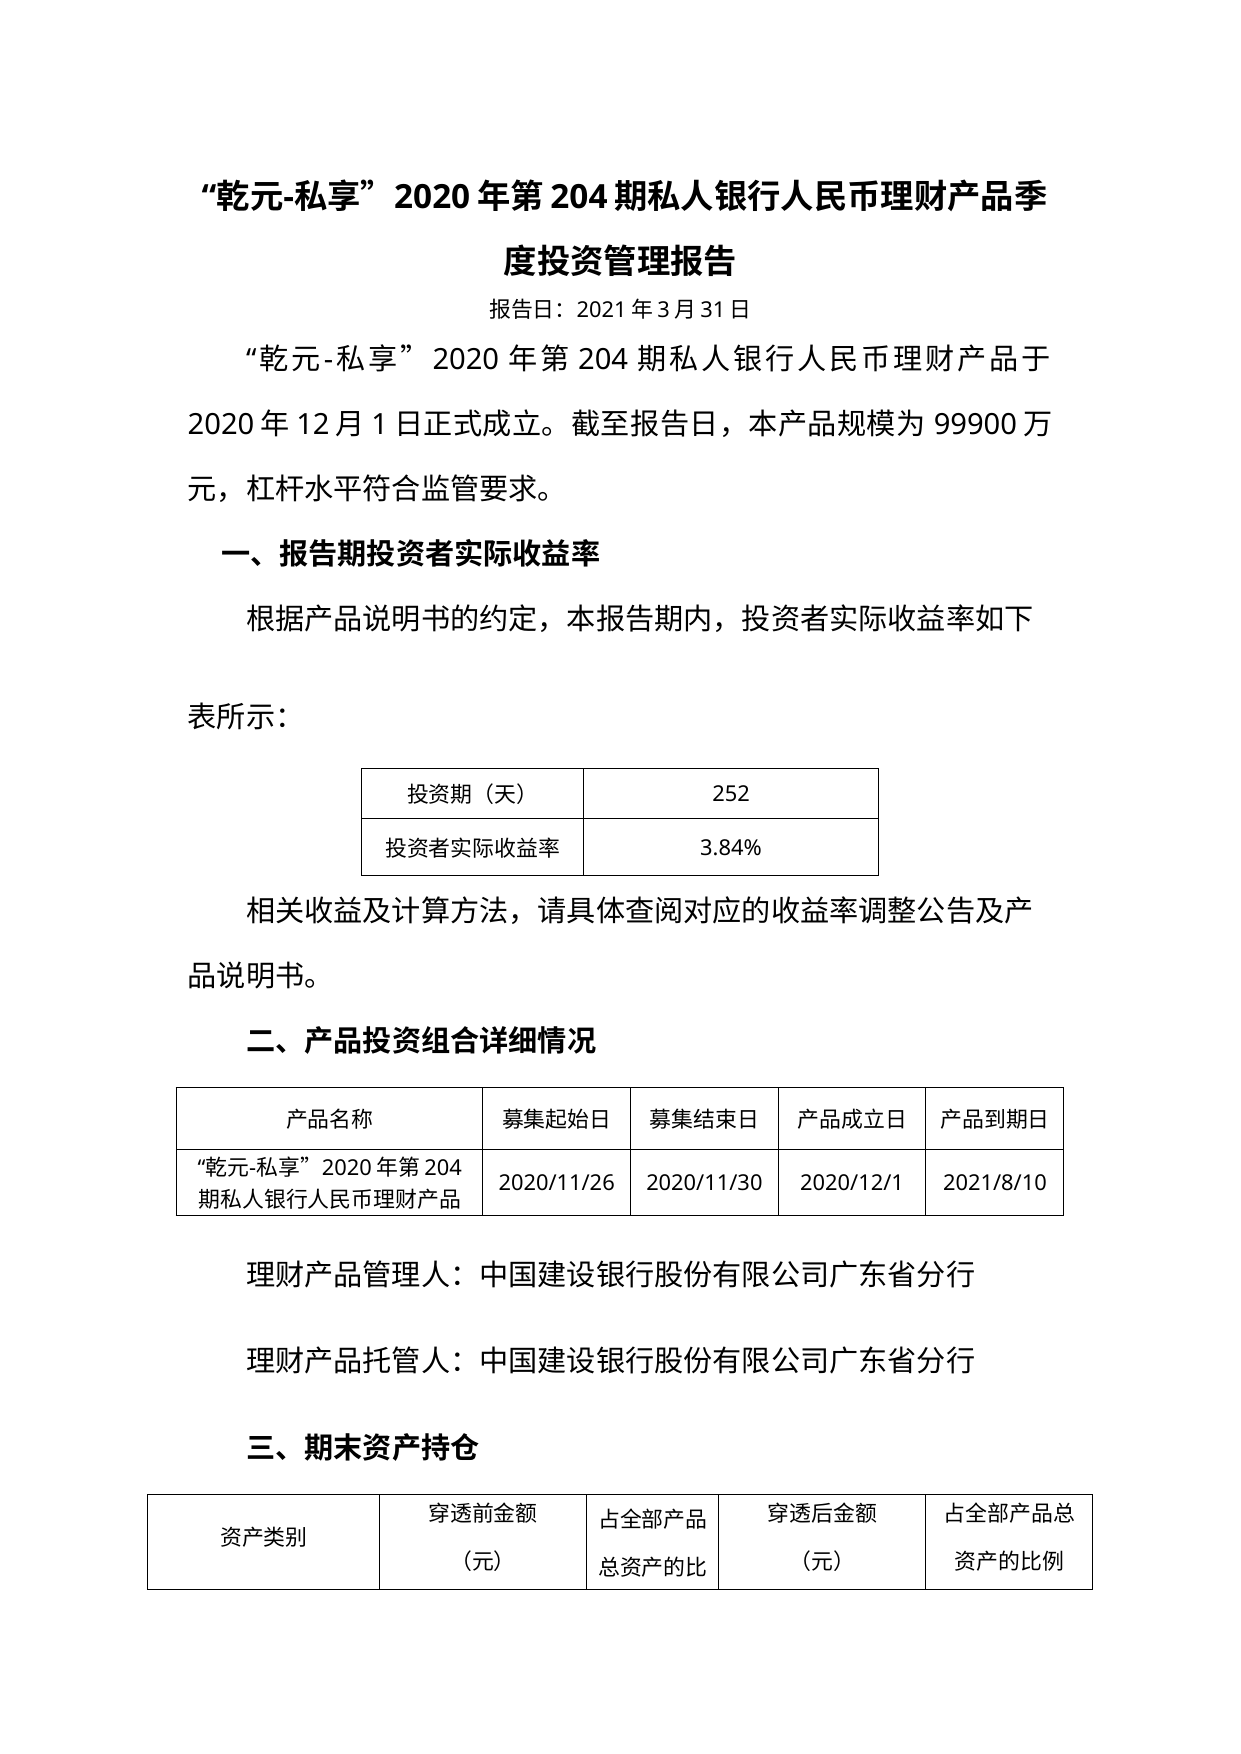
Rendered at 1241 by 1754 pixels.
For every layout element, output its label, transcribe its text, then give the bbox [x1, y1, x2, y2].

table_header 占全部产品总资产的比例（%） [926, 1495, 1092, 1588]
text “乾元-私享”2020年第204期私人银行人民币理财产品季度投资管理报告 [187, 162, 1053, 292]
table_header 穿透后金额 （元） [719, 1495, 925, 1588]
text “乾元-私享”2020年第204期私人银行人民币理财产品于2020年12月1日正式成立。截至报告日，本产品规模为99900万元，杠杆水平符合监管要求。窗体顶端 [187, 324, 1053, 519]
text 二、产品投资组合详细情况 [187, 1006, 1053, 1071]
table_cell 2020/12/1 [779, 1150, 925, 1214]
table_cell 2021/8/10 [926, 1150, 1063, 1214]
table_header 募集结束日 [631, 1088, 778, 1148]
table_header 252 [584, 769, 878, 817]
table_header 募集起始日 [483, 1088, 630, 1148]
text 三、期末资产持仓 [187, 1413, 1053, 1478]
text 理财产品管理人：中国建设银行股份有限公司广东省分行 [187, 1241, 1053, 1306]
table_header 产品到期日 [926, 1088, 1063, 1148]
text 报告日：2021年3月31日 [187, 292, 1053, 324]
table_header 投资期（天） [362, 769, 583, 817]
table_cell 2020/11/26 [483, 1150, 630, 1214]
table_header 占全部产品总资产的比例（%） [587, 1495, 718, 1588]
table_cell 3.84% [584, 819, 878, 875]
table_cell 投资者实际收益率 [362, 819, 583, 875]
table_cell 2020/11/30 [631, 1150, 778, 1214]
text 理财产品托管人：中国建设银行股份有限公司广东省分行 [187, 1327, 1053, 1392]
table_header 穿透前金额 （元） [380, 1495, 586, 1588]
text 根据产品说明书的约定，本报告期内，投资者实际收益率如下表所示： [187, 584, 1053, 747]
table_header 产品成立日 [779, 1088, 925, 1148]
text 窗体底端一、报告期投资者实际收益率 [187, 519, 1053, 584]
table_header 产品名称 [177, 1088, 482, 1148]
table_header 资产类别 [148, 1495, 379, 1588]
text 相关收益及计算方法，请具体查阅对应的收益率调整公告及产品说明书。 [187, 876, 1053, 1006]
table_cell “乾元-私享”2020年第204期私人银行人民币理财产品 [177, 1150, 482, 1214]
